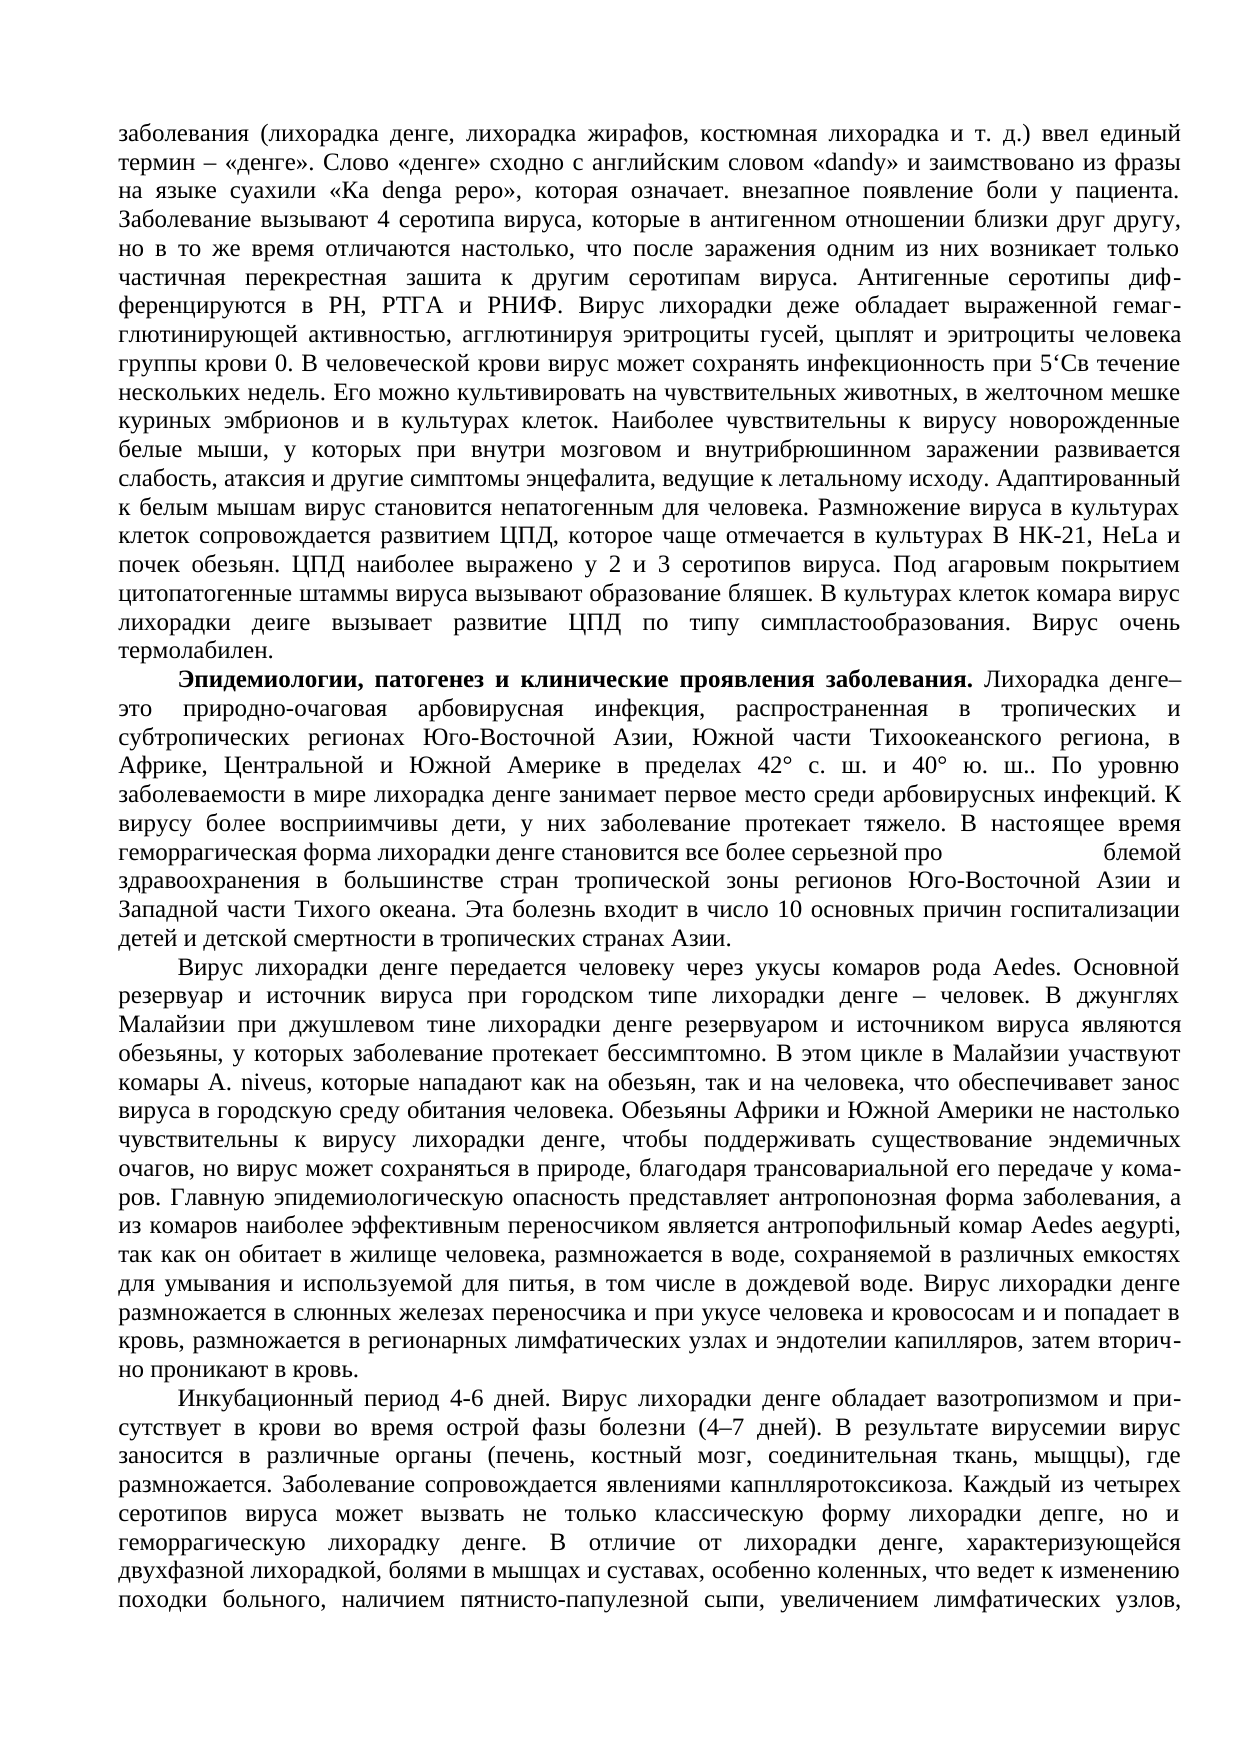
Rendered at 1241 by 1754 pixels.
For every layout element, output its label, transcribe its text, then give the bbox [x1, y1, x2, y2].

text Эпидемиологии, патогенез и клинические проявления заболевания. Лихорадка денге– это природно-очаговая арбовирусная инфекция, распространенная в тропических и субтропических регионах Юго-Восточной Азии, Южной части Тихоокеанского региона, в Африке, Центральной и Южной Америке в пределах 42° с. ш. и 40° ю. ш.. По уровню заболеваемости в мире лихорадка денге занимает первое место среди арбовирусных инфекций. К вирусу более восприимчивы дети, у них заболевание протекает тяжело. В настоящее время геморрагическая форма лихорадки денге становится все более серьезной про блемой здравоохранения в большинстве стран тропической зоны регионов Юго-Восточной Азии и Западной части Тихого океана. Эта болезнь входит в число 10 основных причин госпитализации детей и детской смертности в тропических странах Азии. [118, 664, 1181, 952]
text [118, 118, 1181, 664]
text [118, 1383, 1181, 1613]
text Вирус лихорадки денге передается человеку через укусы комаров рода Aedes. Основной резервуар и источник вируса при городском типе лихорадки денге – человек. В джунглях Малайзии при джушлевом тине лихорадки денге резервуаром и источником вируса являются обезьяны, у которых заболевание протекает бессимптомно. В этом цикле в Малайзии участвуют комары A. niveus, которые нападают как на обезьян, так и на человека, что обеспечивавет занос вируса в городскую среду обитания человека. Обезьяны Африки и Южной Америки не настолько чувствительны к вирусу лихорадки денге, чтобы поддерживать существование эндемичных очагов, но вирус может сохраняться в природе, благодаря трансовариальной его передаче у комаров. Главную эпидемиологическую опасность представляет антропонозная форма заболевания, а из комаров наиболее эффективным переносчиком является антропофильный комар Aedes aegypti, так как он обитает в жилище человека, размножается в воде, сохраняемой в различных емкостях для умывания и используемой для питья, в том числе в дождевой воде. Вирус лихорадки денге размножается в слюнных железах переносчика и при укусе человека и кровососам и и попадает в кровь, размножается в регионарных лимфатических узлах и эндотелии капилляров, затем вторично проникают в кровь. [118, 952, 1181, 1383]
